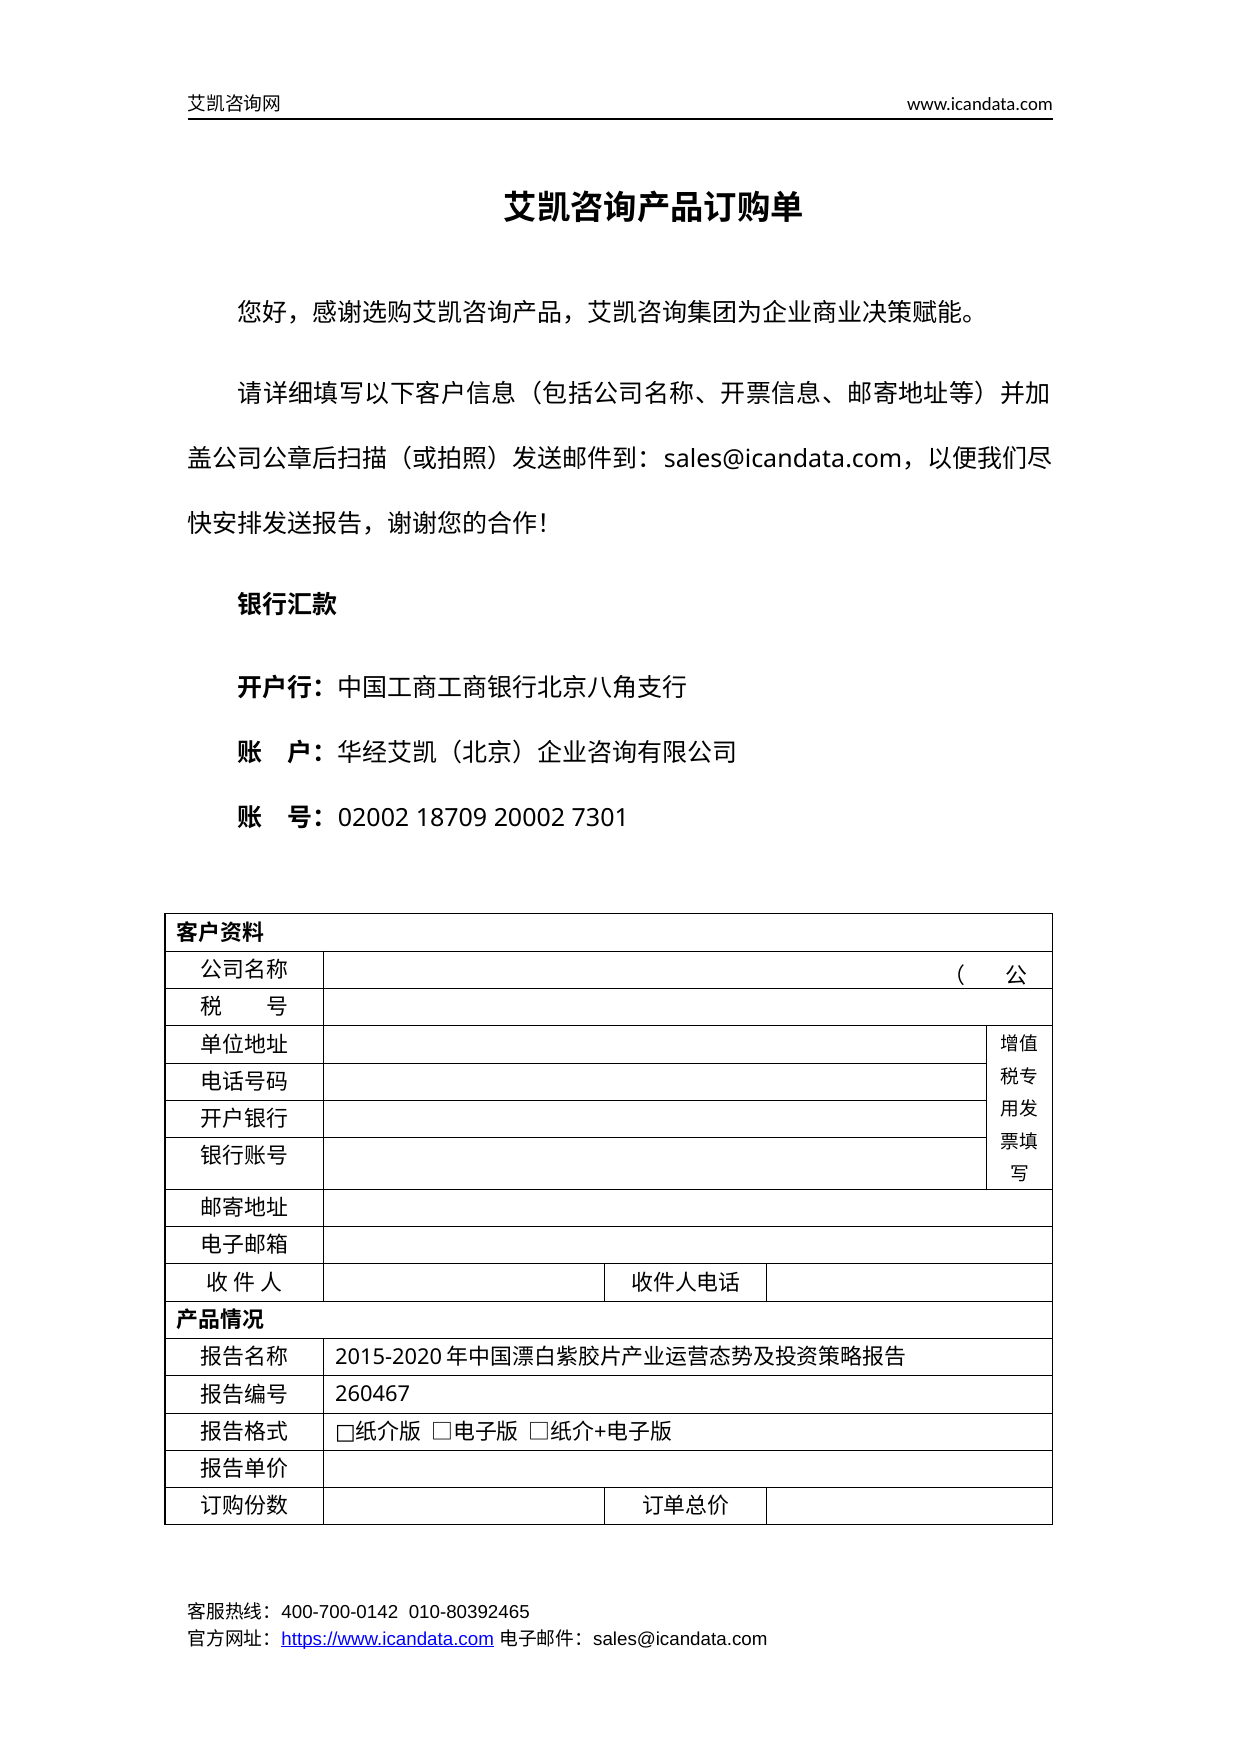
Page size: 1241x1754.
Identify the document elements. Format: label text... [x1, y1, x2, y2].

table_cell 报告名称 [166, 1339, 323, 1375]
table_cell 税 号 [166, 989, 323, 1025]
table_cell [324, 1451, 1052, 1487]
table_header 客户资料 [166, 914, 1052, 951]
text 艾凯咨询产品订购单 [187, 172, 1053, 237]
text 请详细填写以下客户信息（包括公司名称、开票信息、邮寄地址等）并加盖公司公章后扫描（或拍照）发送邮件到：sales@icandata.com，以便我们尽快安排发送报告，谢谢您的合作！ [187, 359, 1053, 554]
table_cell 单位地址 [166, 1026, 323, 1062]
text 账 号：02002 18709 20002 7301 [187, 783, 1053, 848]
table_cell 收 件 人 [166, 1264, 323, 1301]
table_cell [324, 952, 1052, 988]
table_cell 260467 [324, 1376, 1052, 1412]
table_cell [324, 1138, 986, 1189]
table_cell 产品情况 [166, 1302, 1052, 1338]
table_cell [324, 1026, 986, 1062]
table_cell 公司名称 [166, 952, 323, 988]
table_cell [767, 1488, 1052, 1524]
table_cell 银行账号 [166, 1138, 323, 1189]
table_cell 开户银行 [166, 1101, 323, 1137]
table_cell 2015-2020年中国漂白紫胶片产业运营态势及投资策略报告 [324, 1339, 1052, 1375]
table_cell 邮寄地址 [166, 1190, 323, 1226]
table_cell [324, 1264, 604, 1301]
text 银行汇款 [187, 570, 1053, 635]
text 您好，感谢选购艾凯咨询产品，艾凯咨询集团为企业商业决策赋能。 [187, 278, 1053, 343]
table_cell 电话号码 [166, 1064, 323, 1100]
table_cell 报告单价 [166, 1451, 323, 1487]
table_cell 收件人电话 [605, 1264, 766, 1301]
table_cell 报告格式 [166, 1414, 323, 1450]
table_cell [324, 1101, 986, 1137]
table_cell [324, 1488, 604, 1524]
table_cell 订单总价 [605, 1488, 766, 1524]
text 开户行：中国工商工商银行北京八角支行 [187, 653, 1053, 718]
table_cell [324, 989, 1052, 1025]
table_cell [324, 1227, 1052, 1263]
table_cell [324, 1064, 986, 1100]
table_cell □纸介版 □电子版 □纸介+电子版 [324, 1414, 1052, 1450]
table_cell 增值税专用发票填写 [987, 1026, 1052, 1189]
table_cell [767, 1264, 1052, 1301]
table_cell 报告编号 [166, 1376, 323, 1412]
table_cell [324, 1190, 1052, 1226]
text 账 户：华经艾凯（北京）企业咨询有限公司 [187, 718, 1053, 783]
table_cell 电子邮箱 [166, 1227, 323, 1263]
table_cell 订购份数 [166, 1488, 323, 1524]
